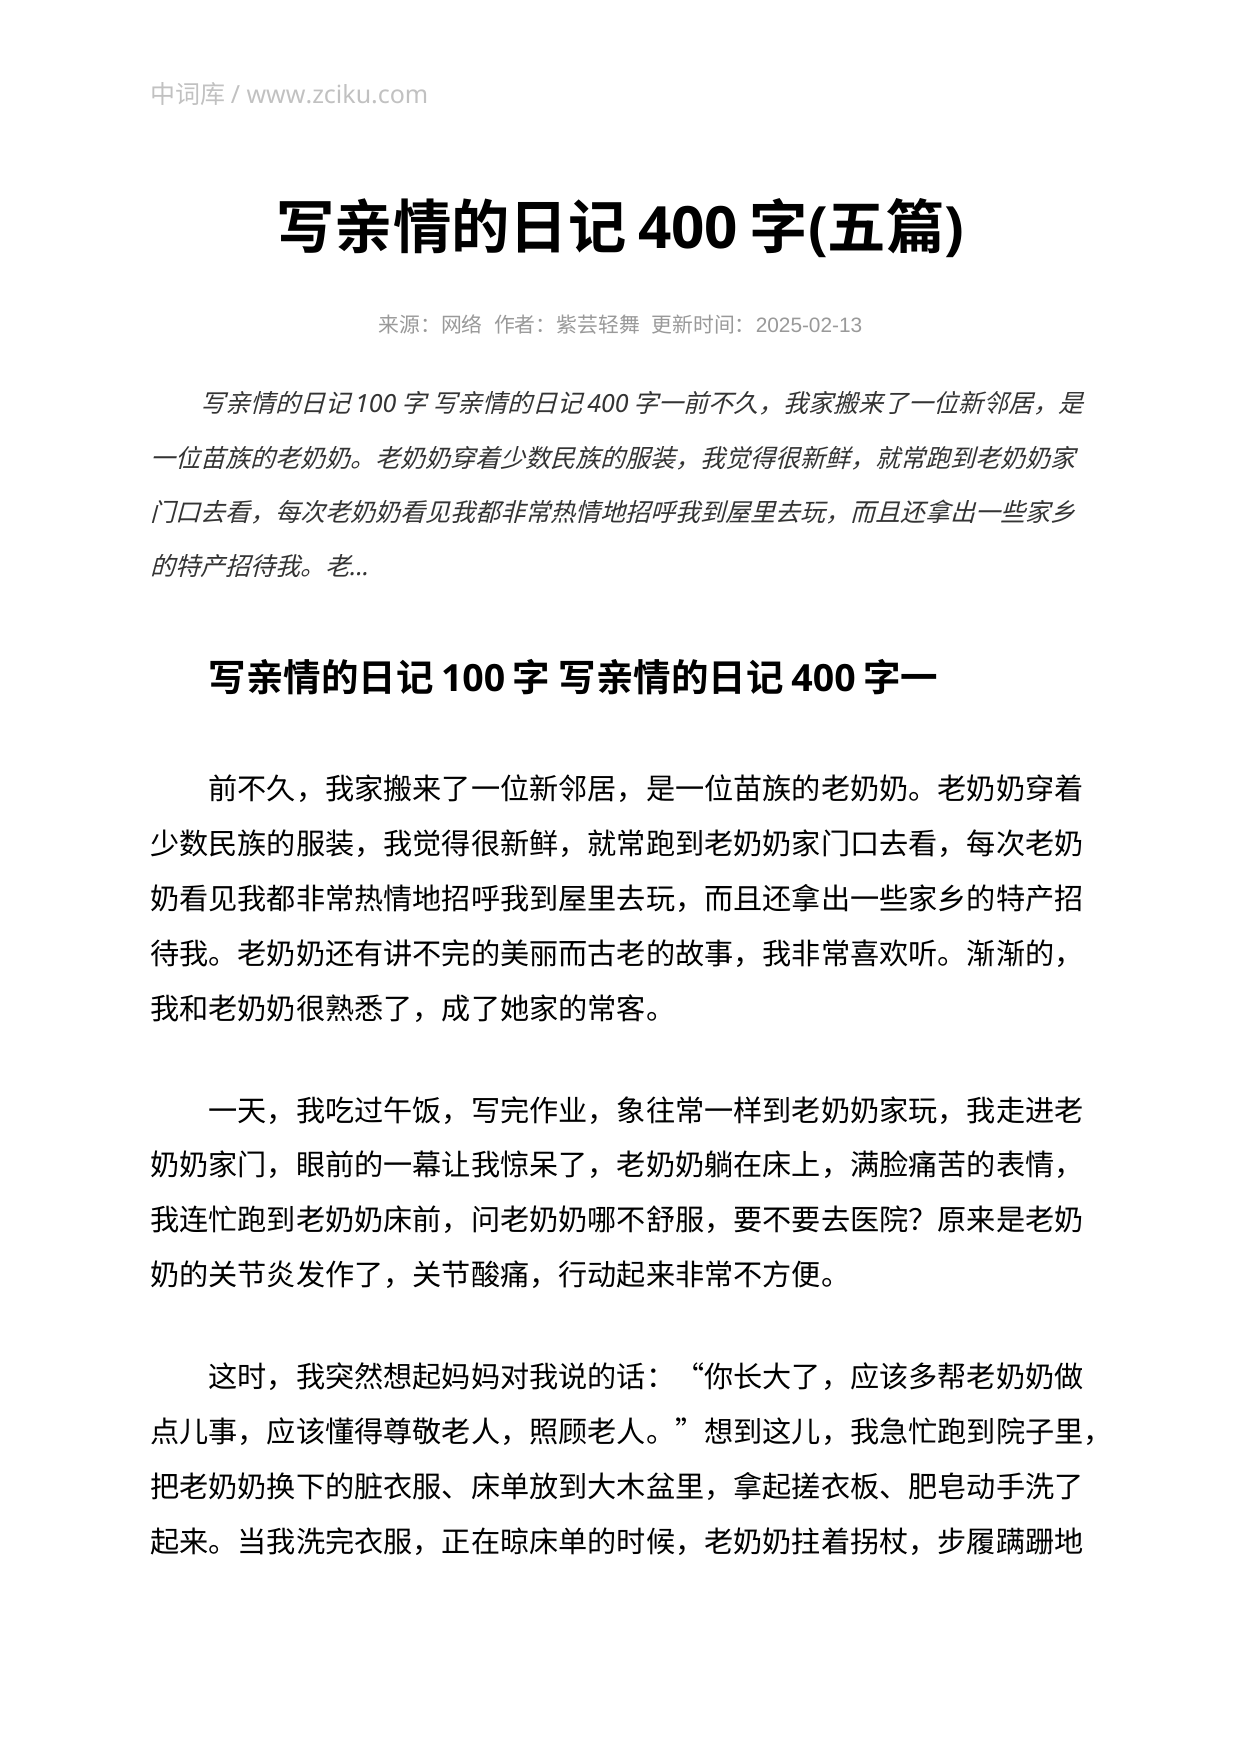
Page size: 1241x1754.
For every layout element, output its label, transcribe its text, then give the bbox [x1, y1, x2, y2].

subtitle 写亲情的日记400字(五篇) [150, 181, 1090, 266]
text 前不久，我家搬来了一位新邻居，是一位苗族的老奶奶。老奶奶穿着少数民族的服装，我觉得很新鲜，就常跑到老奶奶家门口去看，每次老奶奶看见我都非常热情地招呼我到屋里去玩，而且还拿出一些家乡的特产招待我。老奶奶还有讲不完的美丽而古老的故事，我非常喜欢听。渐渐的，我和老奶奶很熟悉了，成了她家的常客。 [150, 766, 1090, 1028]
text 来源：网络 作者：紫芸轻舞 更新时间：2025-02-13 [150, 313, 1090, 337]
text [150, 1353, 1090, 1561]
text 一天，我吃过午饭，写完作业，象往常一样到老奶奶家玩，我走进老奶奶家门，眼前的一幕让我惊呆了，老奶奶躺在床上，满脸痛苦的表情，我连忙跑到老奶奶床前，问老奶奶哪不舒服，要不要去医院？原来是老奶奶的关节炎发作了，关节酸痛，行动起来非常不方便。 [150, 1087, 1090, 1294]
text 写亲情的日记100字 写亲情的日记400字一 [150, 648, 1090, 703]
text 写亲情的日记100字 写亲情的日记400字一前不久，我家搬来了一位新邻居，是一位苗族的老奶奶。老奶奶穿着少数民族的服装，我觉得很新鲜，就常跑到老奶奶家门口去看，每次老奶奶看见我都非常热情地招呼我到屋里去玩，而且还拿出一些家乡的特产招待我。老... [150, 384, 1090, 583]
